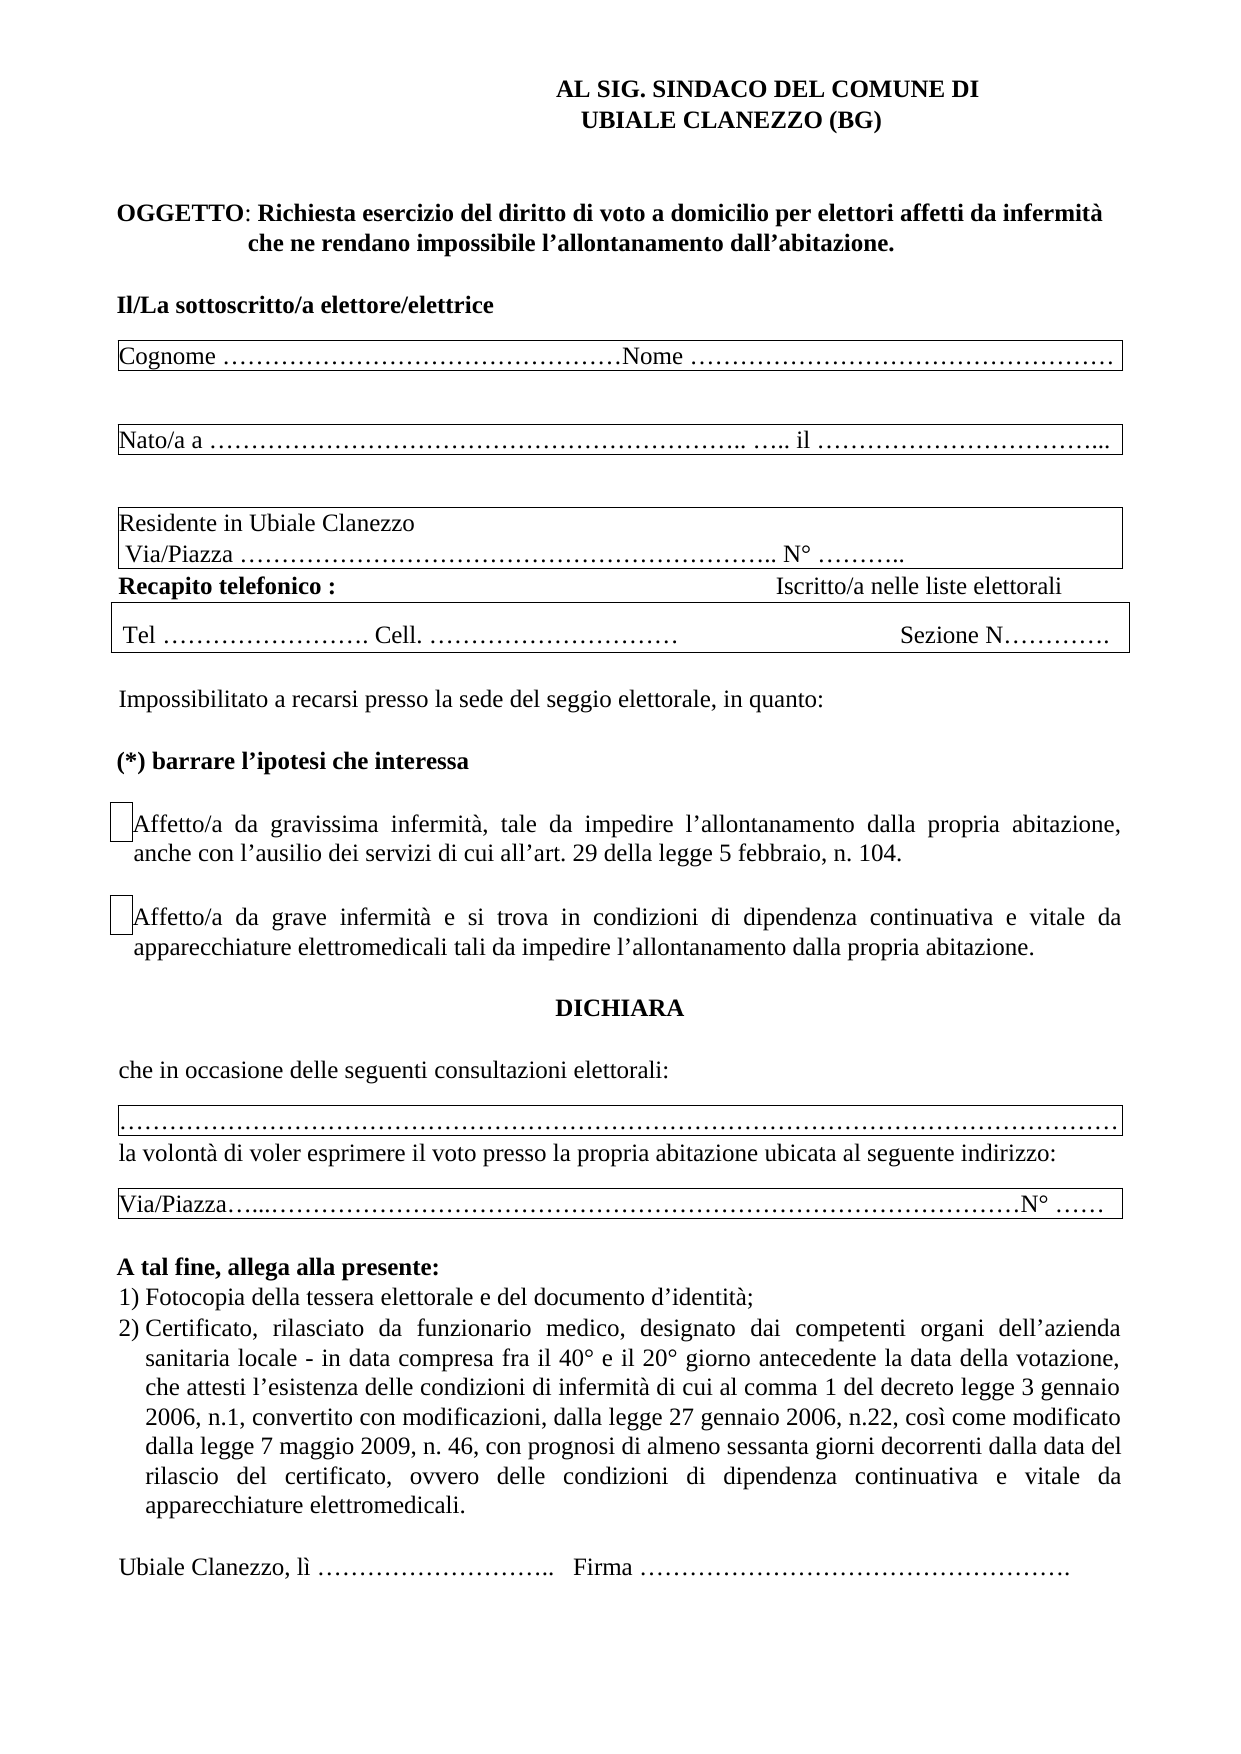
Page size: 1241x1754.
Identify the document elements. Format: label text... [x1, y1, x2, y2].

text AL SIG. SINDACO DEL COMUNE DI [340, 74, 1122, 103]
text Affetto/a da gravissima infermità, tale da impedire l’allontanamento dalla propria abitazione, anche con l’ausilio dei servizi di cui all’art. 29 della legge 5 febbraio, n. 104. [118, 809, 1122, 867]
text UBIALE CLANEZZO (BG) [268, 105, 1122, 134]
text Ubiale Clanezzo, lì ……………………….. Firma ……………………………………………. [118, 1552, 1122, 1581]
list Fotocopia della tessera elettorale e del documento d’identità; [118, 1282, 1122, 1311]
text la volontà di voler esprimere il voto presso la propria abitazione ubicata al seguente indirizzo: [118, 1138, 1122, 1167]
table_header [111, 896, 132, 933]
table_header Sezione N…………. [782, 603, 1129, 652]
text DICHIARA [118, 993, 1121, 1022]
table_header [111, 803, 132, 841]
subtitle Via/Piazza…...………………………………………………………………………………N° …… [119, 1189, 1122, 1218]
text Via/Piazza ……………………………………………………….. N° ……….. [119, 538, 1122, 568]
text ………………………………………………………………………………………………………… [119, 1106, 1122, 1135]
text A tal fine, allega alla presente: [116, 1252, 1122, 1281]
text Impossibilitato a recarsi presso la sede del seggio elettorale, in quanto: [118, 684, 1122, 713]
text OGGETTO: Richiesta esercizio del diritto di voto a domicilio per elettori affetti da infermità che ne rendano impossibile l’allontanamento dall’abitazione. [116, 198, 1122, 257]
text che in occasione delle seguenti consultazioni elettorali: [118, 1055, 1122, 1084]
subtitle Cognome …………………………………………Nome …………………………………………… [119, 341, 1122, 370]
table_header Tel ……………………. Cell. ………………………… [112, 603, 782, 652]
text Affetto/a da grave infermità e si trova in condizioni di dipendenza continuativa e vitale da apparecchiature elettromedicali tali da impedire l’allontanamento dalla propria abitazione. [118, 902, 1122, 960]
list Certificato, rilasciato da funzionario medico, designato dai competenti organi dell’azienda sanitaria locale - in data compresa fra il 40° e il 20° giorno antecedente la data della votazione, che attesti l’esistenza delle condizioni di infermità di cui al comma 1 del decreto legge 3 gennaio 2006, n.1, convertito con modificazioni, dalla legge 27 gennaio 2006, n.22, così come modificato dalla legge 7 maggio 2009, n. 46, con prognosi di almeno sessanta giorni decorrenti dalla data del rilascio del certificato, ovvero delle condizioni di dipendenza continuativa e vitale da apparecchiature elettromedicali. [118, 1313, 1122, 1519]
text Nato/a a ……………………………………………………….. ….. il ……………………………... [119, 425, 1122, 454]
text Residente in Ubiale Clanezzo [119, 508, 1122, 537]
text Recapito telefonico : Iscritto/a nelle liste elettorali [118, 571, 1122, 600]
text (*) barrare l’ipotesi che interessa [116, 746, 1122, 775]
text Il/La sottoscritto/a elettore/elettrice [116, 290, 1122, 319]
